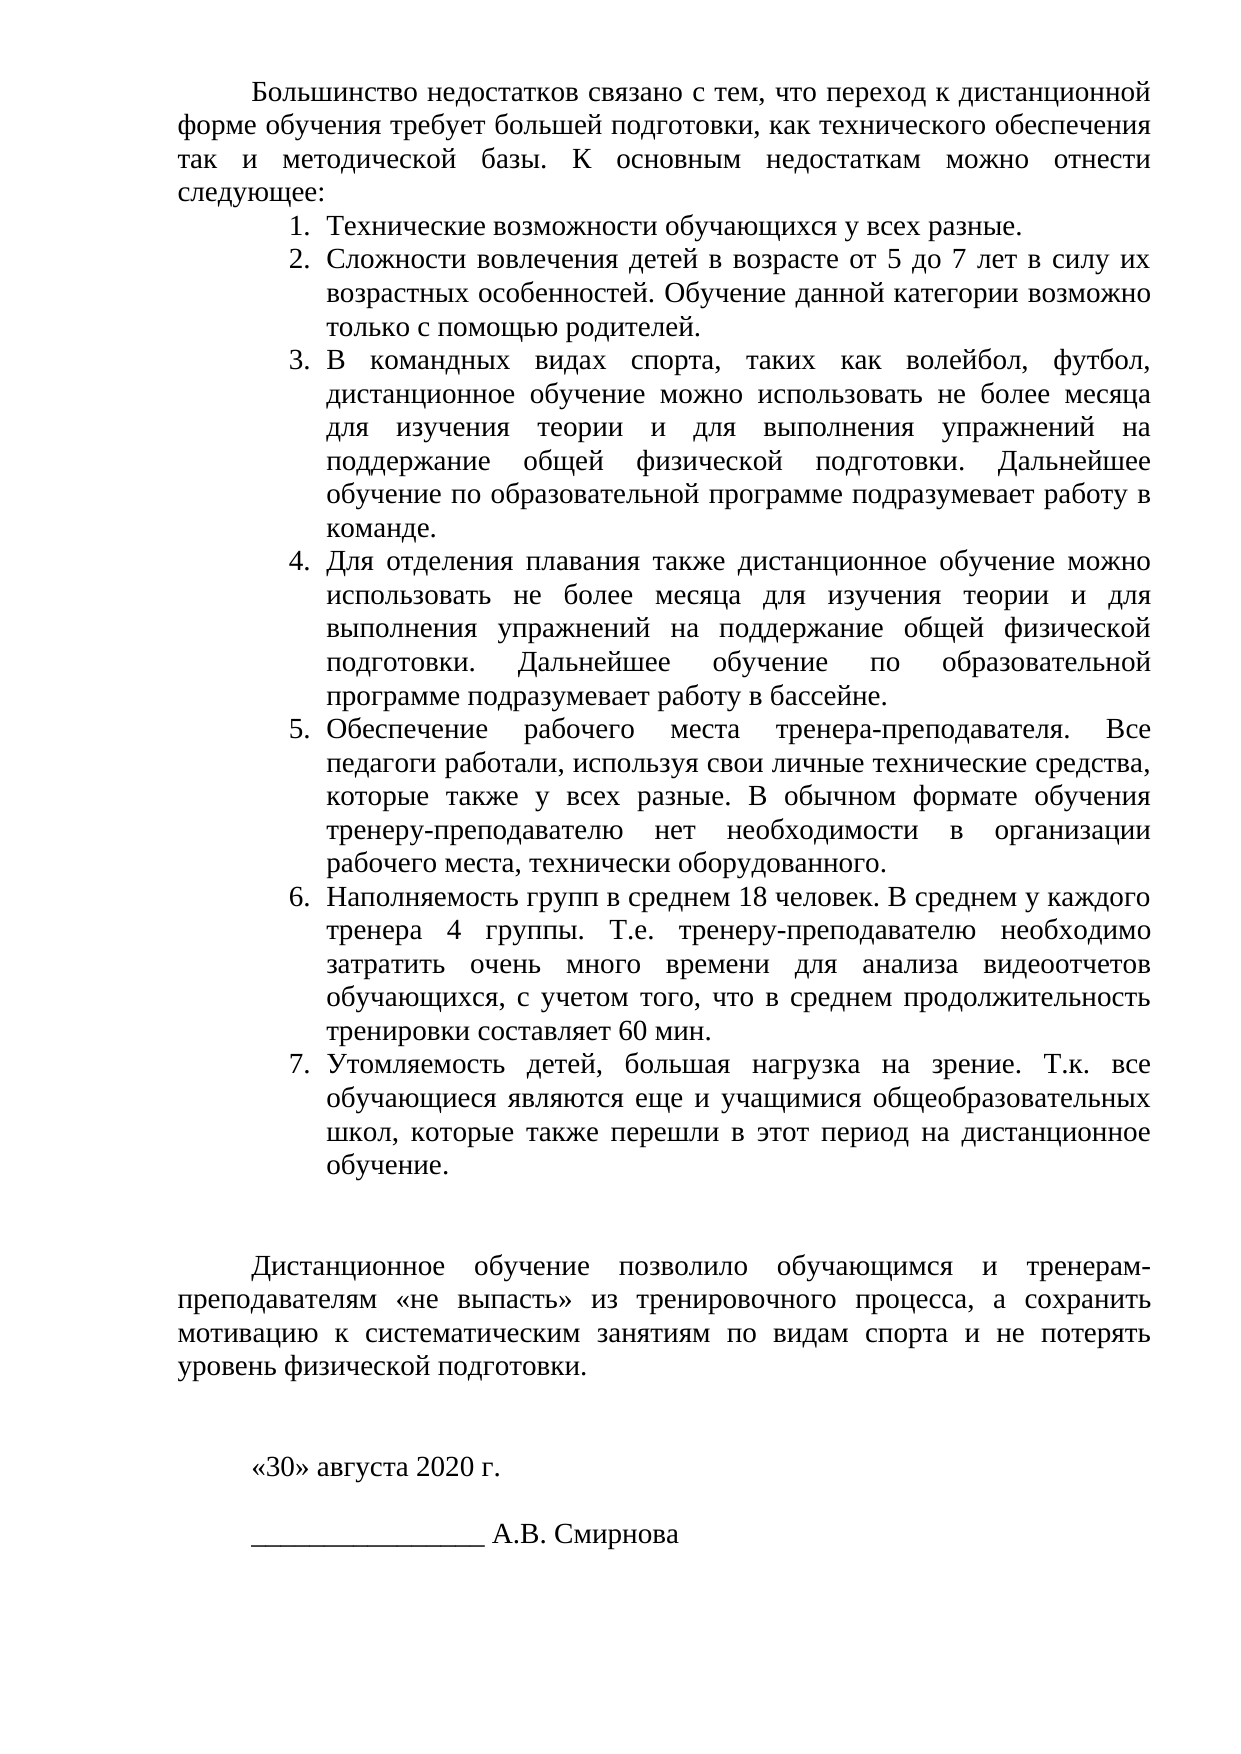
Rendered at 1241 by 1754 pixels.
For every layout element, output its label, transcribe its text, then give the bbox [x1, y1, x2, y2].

list Технические возможности обучающихся у всех разные. [288, 208, 1152, 242]
text Дистанционное обучение позволило обучающимся и тренерам-преподавателям «не выпасть» из тренировочного процесса, а сохранить мотивацию к систематическим занятиям по видам спорта и не потерять уровень физической подготовки. [177, 1248, 1152, 1382]
list Наполняемость групп в среднем 18 человек. В среднем у каждого тренера 4 группы. Т.е. тренеру-преподавателю необходимо затратить очень много времени для анализа видеоотчетов обучающихся, с учетом того, что в среднем продолжительность тренировки составляет 60 мин. [288, 879, 1152, 1047]
text ________________ А.В. Смирнова [177, 1516, 1152, 1550]
text «30» августа 2020 г. [177, 1449, 1152, 1483]
list Сложности вовлечения детей в возрасте от 5 до 7 лет в силу их возрастных особенностей. Обучение данной категории возможно только с помощью родителей. [288, 242, 1152, 342]
list Утомляемость детей, большая нагрузка на зрение. Т.к. все обучающиеся являются еще и учащимися общеобразовательных школ, которые также перешли в этот период на дистанционное обучение. [288, 1047, 1152, 1181]
text Большинство недостатков связано с тем, что переход к дистанционной форме обучения требует большей подготовки, как технического обеспечения так и методической базы. К основным недостаткам можно отнести следующее: [177, 74, 1152, 208]
list Обеспечение рабочего места тренера-преподавателя. Все педагоги работали, используя свои личные технические средства, которые также у всех разные. В обычном формате обучения тренеру-преподавателю нет необходимости в организации рабочего места, технически оборудованного. [288, 711, 1152, 879]
list В командных видах спорта, таких как волейбол, футбол, дистанционное обучение можно использовать не более месяца для изучения теории и для выполнения упражнений на поддержание общей физической подготовки. Дальнейшее обучение по образовательной программе подразумевает работу в команде. [288, 342, 1152, 543]
list Для отделения плавания также дистанционное обучение можно использовать не более месяца для изучения теории и для выполнения упражнений на поддержание общей физической подготовки. Дальнейшее обучение по образовательной программе подразумевает работу в бассейне. [288, 543, 1152, 711]
